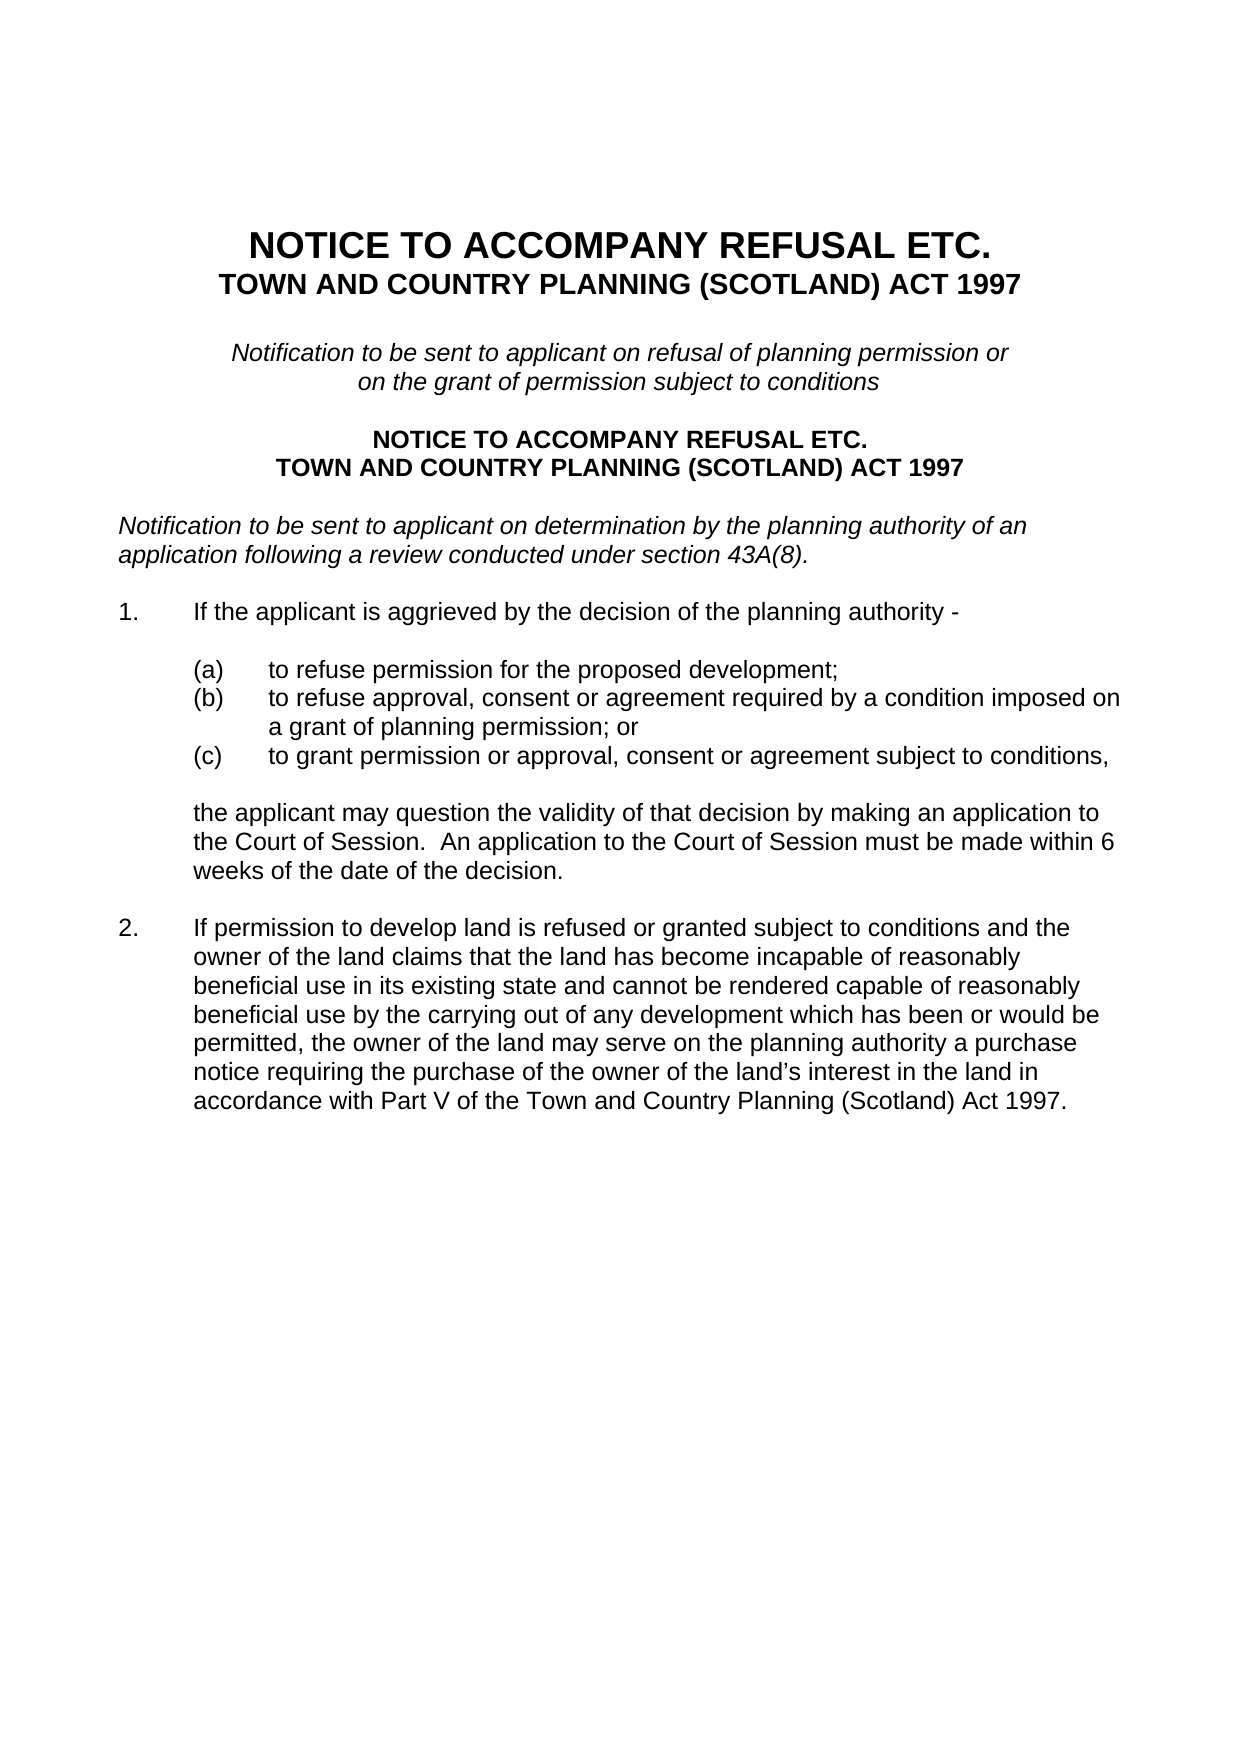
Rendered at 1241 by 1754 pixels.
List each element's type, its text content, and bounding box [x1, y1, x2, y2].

text (c) to grant permission or approval, consent or agreement subject to conditions, [193, 741, 1122, 769]
text Notification to be sent to applicant on refusal of planning permission or [118, 338, 1122, 367]
text 2. If permission to develop land is refused or granted subject to conditions and the owner of the land claims that the land has become incapable of reasonably beneficial use in its existing state and cannot be rendered capable of reasonably beneficial use by the carrying out of any development which has been or would be permitted, the owner of the land may serve on the planning authority a purchase notice requiring the purchase of the owner of the land’s interest in the land in accordance with Part V of the Town and Country Planning (Scotland) Act 1997. [118, 913, 1122, 1114]
text (b) to refuse approval, consent or agreement required by a condition imposed on a grant of planning permission; or [193, 683, 1122, 741]
text Notification to be sent to applicant on determination by the planning authority of an application following a review conducted under section 43A(8). [118, 511, 1122, 568]
text 1. If the applicant is aggrieved by the decision of the planning authority - [118, 597, 1122, 626]
text NOTICE TO ACCOMPANY REFUSAL ETC. [118, 424, 1122, 453]
text the applicant may question the validity of that decision by making an application to the Court of Session. An application to the Court of Session must be made within 6 weeks of the date of the decision. [193, 798, 1122, 884]
text (a) to refuse permission for the proposed development; [118, 654, 1122, 683]
text NOTICE TO ACCOMPANY REFUSAL ETC. [118, 224, 1122, 267]
text on the grant of permission subject to conditions [118, 367, 1122, 396]
text TOWN AND COUNTRY PLANNING (SCOTLAND) ACT 1997 [118, 267, 1122, 300]
text TOWN AND COUNTRY PLANNING (SCOTLAND) ACT 1997 [118, 453, 1122, 482]
